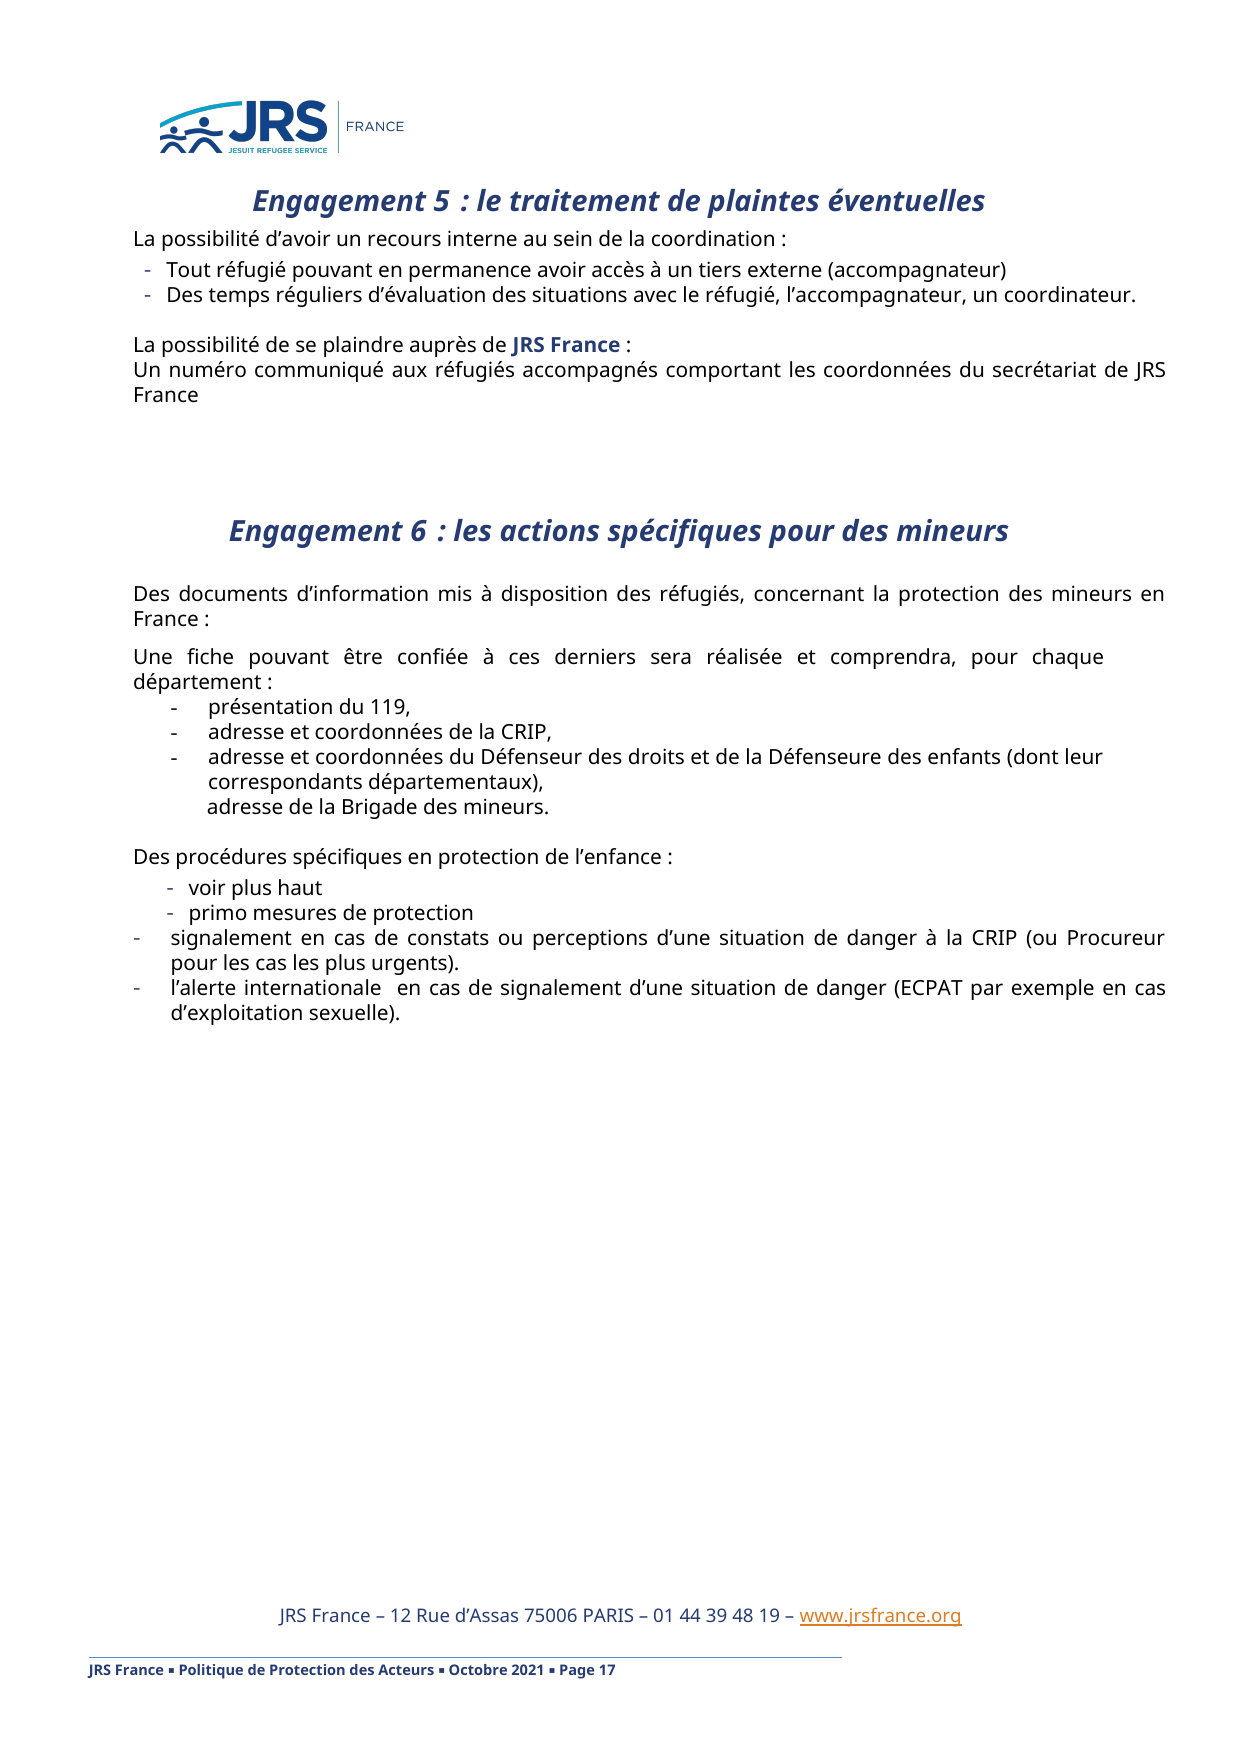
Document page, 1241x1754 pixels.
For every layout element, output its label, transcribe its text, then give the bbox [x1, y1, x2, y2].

list l’alerte internationale en cas de signalement d’une situation de danger (ECPAT par exemple en cas d’exploitation sexuelle). [133, 975, 1167, 1025]
text La possibilité de se plaindre auprès de JRS France : [133, 332, 1167, 357]
list signalement en cas de constats ou perceptions d’une situation de danger à la CRIP (ou Procureur pour les cas les plus urgents). [133, 925, 1167, 975]
text Une fiche pouvant être confiée à ces derniers sera réalisée et comprendra, pour chaque département : [133, 644, 1105, 694]
list adresse et coordonnées de la CRIP, [170, 719, 1105, 744]
text Un numéro communiqué aux réfugiés accompagnés comportant les coordonnées du secrétariat de JRS France [133, 357, 1167, 407]
list Des temps réguliers d’évaluation des situations avec le réfugié, l’accompagnateur, un coordinateur. [143, 282, 1167, 307]
picture [132, 73, 429, 181]
subtitle Engagement 5 : le traitement de plaintes éventuelles [133, 180, 1108, 220]
text Des documents d’information mis à disposition des réfugiés, concernant la protection des mineurs en France : [133, 582, 1167, 632]
text adresse de la Brigade des mineurs. [170, 794, 1167, 819]
list Tout réfugié pouvant en permanence avoir accès à un tiers externe (accompagnateur) [143, 257, 1108, 282]
list adresse et coordonnées du Défenseur des droits et de la Défenseure des enfants (dont leur correspondants départementaux), [170, 744, 1105, 794]
list présentation du 119, [170, 694, 1105, 719]
list voir plus haut [166, 875, 1108, 900]
list primo mesures de protection [166, 900, 1108, 925]
text La possibilité d’avoir un recours interne au sein de la coordination : [133, 226, 1167, 251]
text Des procédures spécifiques en protection de l’enfance : [133, 844, 1167, 869]
subtitle Engagement 6 : les actions spécifiques pour des mineurs [133, 511, 1108, 550]
